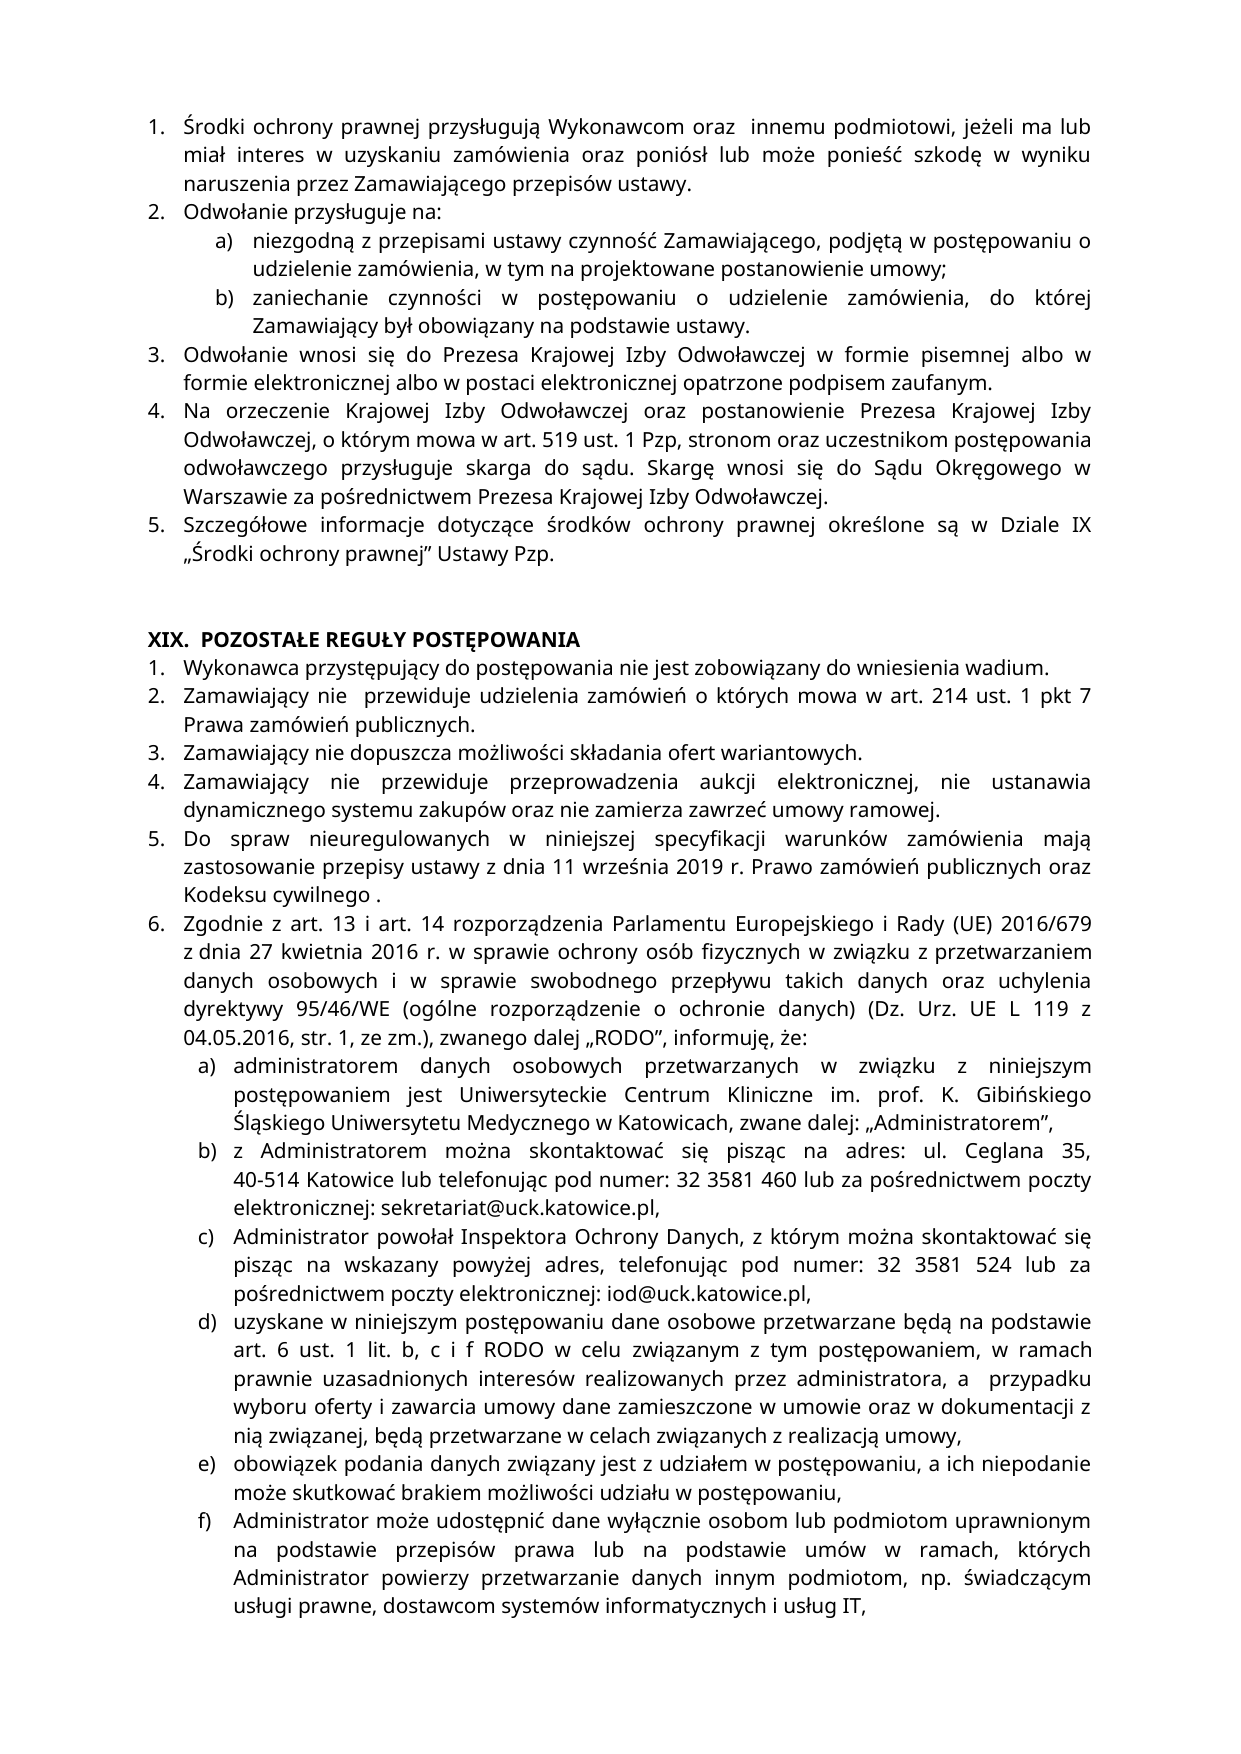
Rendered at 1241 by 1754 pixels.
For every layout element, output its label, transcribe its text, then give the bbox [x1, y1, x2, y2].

list Zamawiający nie dopuszcza możliwości składania ofert wariantowych. [148, 738, 1092, 767]
list administratorem danych osobowych przetwarzanych w związku z niniejszym postępowaniem jest Uniwersyteckie Centrum Kliniczne im. prof. K. Gibińskiego Śląskiego Uniwersytetu Medycznego w Katowicach, zwane dalej: „Administratorem”, [198, 1051, 1092, 1137]
list niezgodną z przepisami ustawy czynność Zamawiającego, podjętą w postępowaniu o udzielenie zamówienia, w tym na projektowane postanowienie umowy; [215, 226, 1092, 283]
list Zgodnie z art. 13 i art. 14 rozporządzenia Parlamentu Europejskiego i Rady (UE) 2016/679 z dnia 27 kwietnia 2016 r. w sprawie ochrony osób fizycznych w związku z przetwarzaniem danych osobowych i w sprawie swobodnego przepływu takich danych oraz uchylenia dyrektywy 95/46/WE (ogólne rozporządzenie o ochronie danych) (Dz. Urz. UE L 119 z 04.05.2016, str. 1, ze zm.), zwanego dalej „RODO”, informuję, że: [148, 909, 1092, 1051]
list zaniechanie czynności w postępowaniu o udzielenie zamówienia, do której Zamawiający był obowiązany na podstawie ustawy. [215, 283, 1092, 340]
list z Administratorem można skontaktować się pisząc na adres: ul. Ceglana 35, 40-514 Katowice lub telefonując pod numer: 32 3581 460 lub za pośrednictwem poczty elektronicznej: sekretariat@uck.katowice.pl, [198, 1137, 1092, 1222]
list uzyskane w niniejszym postępowaniu dane osobowe przetwarzane będą na podstawie art. 6 ust. 1 lit. b, c i f RODO w celu związanym z tym postępowaniem, w ramach prawnie uzasadnionych interesów realizowanych przez administratora, a przypadku wyboru oferty i zawarcia umowy dane zamieszczone w umowie oraz w dokumentacji z nią związanej, będą przetwarzane w celach związanych z realizacją umowy, [198, 1307, 1092, 1449]
list Administrator może udostępnić dane wyłącznie osobom lub podmiotom uprawnionym na podstawie przepisów prawa lub na podstawie umów w ramach, których Administrator powierzy przetwarzanie danych innym podmiotom, np. świadczącym usługi prawne, dostawcom systemów informatycznych i usług IT, [198, 1506, 1092, 1620]
list Administrator powołał Inspektora Ochrony Danych, z którym można skontaktować się pisząc na wskazany powyżej adres, telefonując pod numer: 32 3581 524 lub za pośrednictwem poczty elektronicznej: iod@uck.katowice.pl, [198, 1222, 1092, 1307]
list Zamawiający nie przewiduje udzielenia zamówień o których mowa w art. 214 ust. 1 pkt 7 Prawa zamówień publicznych. [148, 682, 1092, 738]
list Szczegółowe informacje dotyczące środków ochrony prawnej określone są w Dziale IX „Środki ochrony prawnej” Ustawy Pzp. [148, 510, 1092, 567]
text XIX. POZOSTAŁE REGUŁY POSTĘPOWANIA [148, 625, 1092, 653]
list Środki ochrony prawnej przysługują Wykonawcom oraz innemu podmiotowi, jeżeli ma lub miał interes w uzyskaniu zamówienia oraz poniósł lub może ponieść szkodę w wyniku naruszenia przez Zamawiającego przepisów ustawy. [148, 112, 1092, 197]
list Zamawiający nie przewiduje przeprowadzenia aukcji elektronicznej, nie ustanawia dynamicznego systemu zakupów oraz nie zamierza zawrzeć umowy ramowej. [148, 767, 1092, 824]
list Na orzeczenie Krajowej Izby Odwoławczej oraz postanowienie Prezesa Krajowej Izby Odwoławczej, o którym mowa w art. 519 ust. 1 Pzp, stronom oraz uczestnikom postępowania odwoławczego przysługuje skarga do sądu. Skargę wnosi się do Sądu Okręgowego w Warszawie za pośrednictwem Prezesa Krajowej Izby Odwoławczej. [148, 397, 1092, 510]
list Do spraw nieuregulowanych w niniejszej specyfikacji warunków zamówienia mają zastosowanie przepisy ustawy z dnia 11 września 2019 r. Prawo zamówień publicznych oraz Kodeksu cywilnego . [148, 824, 1092, 909]
list Odwołanie przysługuje na: [148, 197, 1092, 226]
list Odwołanie wnosi się do Prezesa Krajowej Izby Odwoławczej w formie pisemnej albo w formie elektronicznej albo w postaci elektronicznej opatrzone podpisem zaufanym. [148, 340, 1092, 397]
list obowiązek podania danych związany jest z udziałem w postępowaniu, a ich niepodanie może skutkować brakiem możliwości udziału w postępowaniu, [198, 1449, 1092, 1506]
list Wykonawca przystępujący do postępowania nie jest zobowiązany do wniesienia wadium. [148, 653, 1092, 682]
